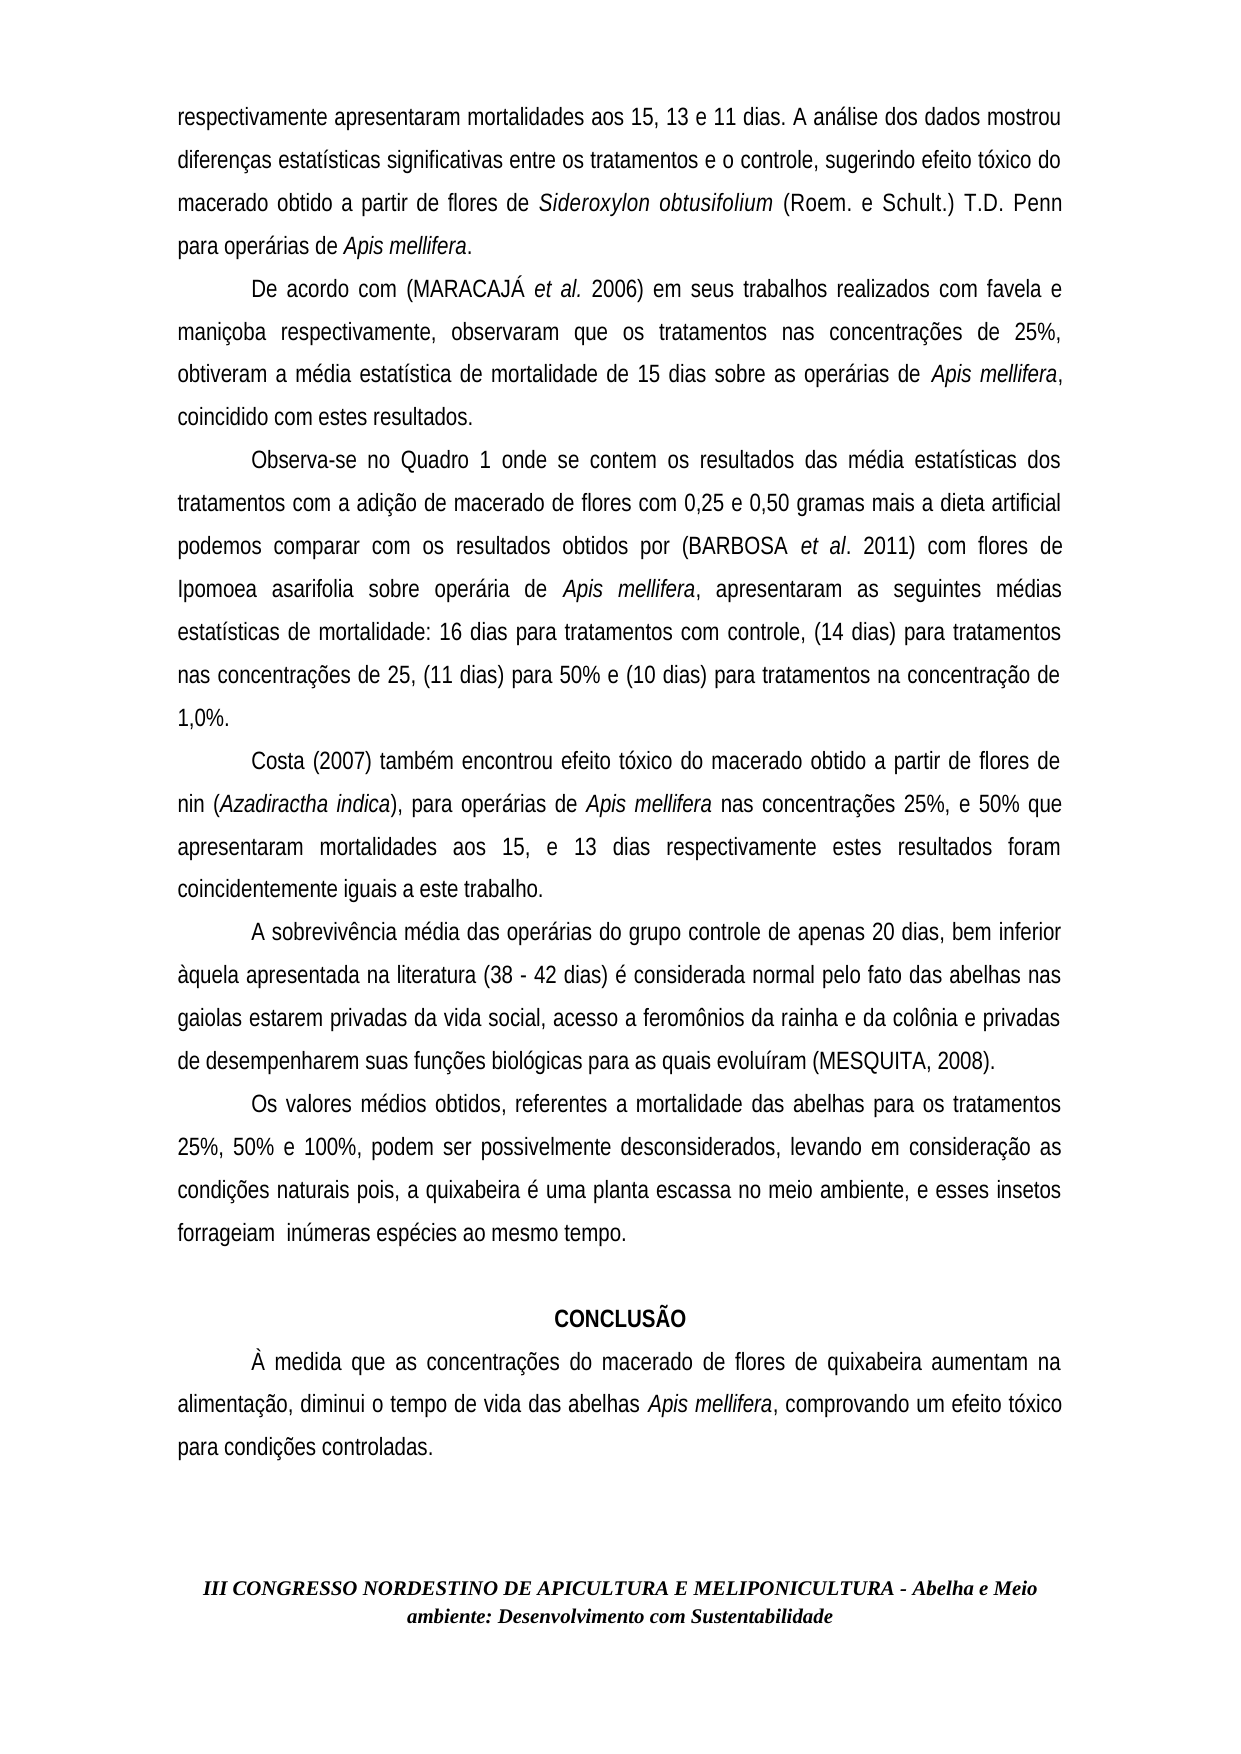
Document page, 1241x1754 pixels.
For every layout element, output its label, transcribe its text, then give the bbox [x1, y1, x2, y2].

text A sobrevivência média das operárias do grupo controle de apenas 20 dias, bem inferior àquela apresentada na literatura (38 - 42 dias) é considerada normal pelo fato das abelhas nas gaiolas estarem privadas da vida social, acesso a feromônios da rainha e da colônia e privadas de desempenharem suas funções biológicas para as quais evoluíram (MESQUITA, 2008). [177, 917, 1063, 1075]
text Observa-se no Quadro 1 onde se contem os resultados das média estatísticas dos tratamentos com a adição de macerado de flores com 0,25 e mais a dieta artificial podemos comparar com os resultados obtidos por (BARBOSA et al. 2011) com flores de Ipomoea asarifolia sobre operária de Apis mellifera, apresentaram as seguintes médias estatísticas de mortalidade: 16 dias para tratamentos com controle, (14 dias) para tratamentos nas concentrações de 25, (11 dias) para 50% e (10 dias) para tratamentos na concentração de 1,0%. [177, 445, 1063, 731]
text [177, 102, 1063, 259]
text À medida que as concentrações do macerado de flores de quixabeira aumentam na alimentação, diminui o tempo de vida das abelhas Apis mellifera, comprovando um efeito tóxico para condições controladas. [177, 1346, 1063, 1461]
text Costa (2007) também encontrou efeito tóxico do macerado obtido a partir de flores de nin (Azadiractha indica), para operárias de Apis mellifera nas concentrações 25%, e 50% que apresentaram mortalidades aos 15, e 13 dias respectivamente estes resultados foram coincidentemente iguais a este trabalho. [177, 746, 1063, 903]
text Conclusão [177, 1303, 1063, 1332]
text De acordo com (MARACAJÁ et al. 2006) em seus trabalhos realizados com favela e maniçoba respectivamente, observaram que os tratamentos nas concentrações de 25%, obtiveram a média estatística de mortalidade de 15 dias sobre as operárias de Apis mellifera, coincidido com estes resultados. [177, 273, 1063, 431]
text Os valores médios obtidos, referentes a mortalidade das abelhas para os tratamentos 25%, 50% e 100%, podem ser possivelmente desconsiderados, levando em consideração as condições naturais pois, a quixabeira é uma planta escassa no meio ambiente, e esses insetos forrageiam inúmeras espécies ao mesmo tempo. [177, 1089, 1063, 1246]
